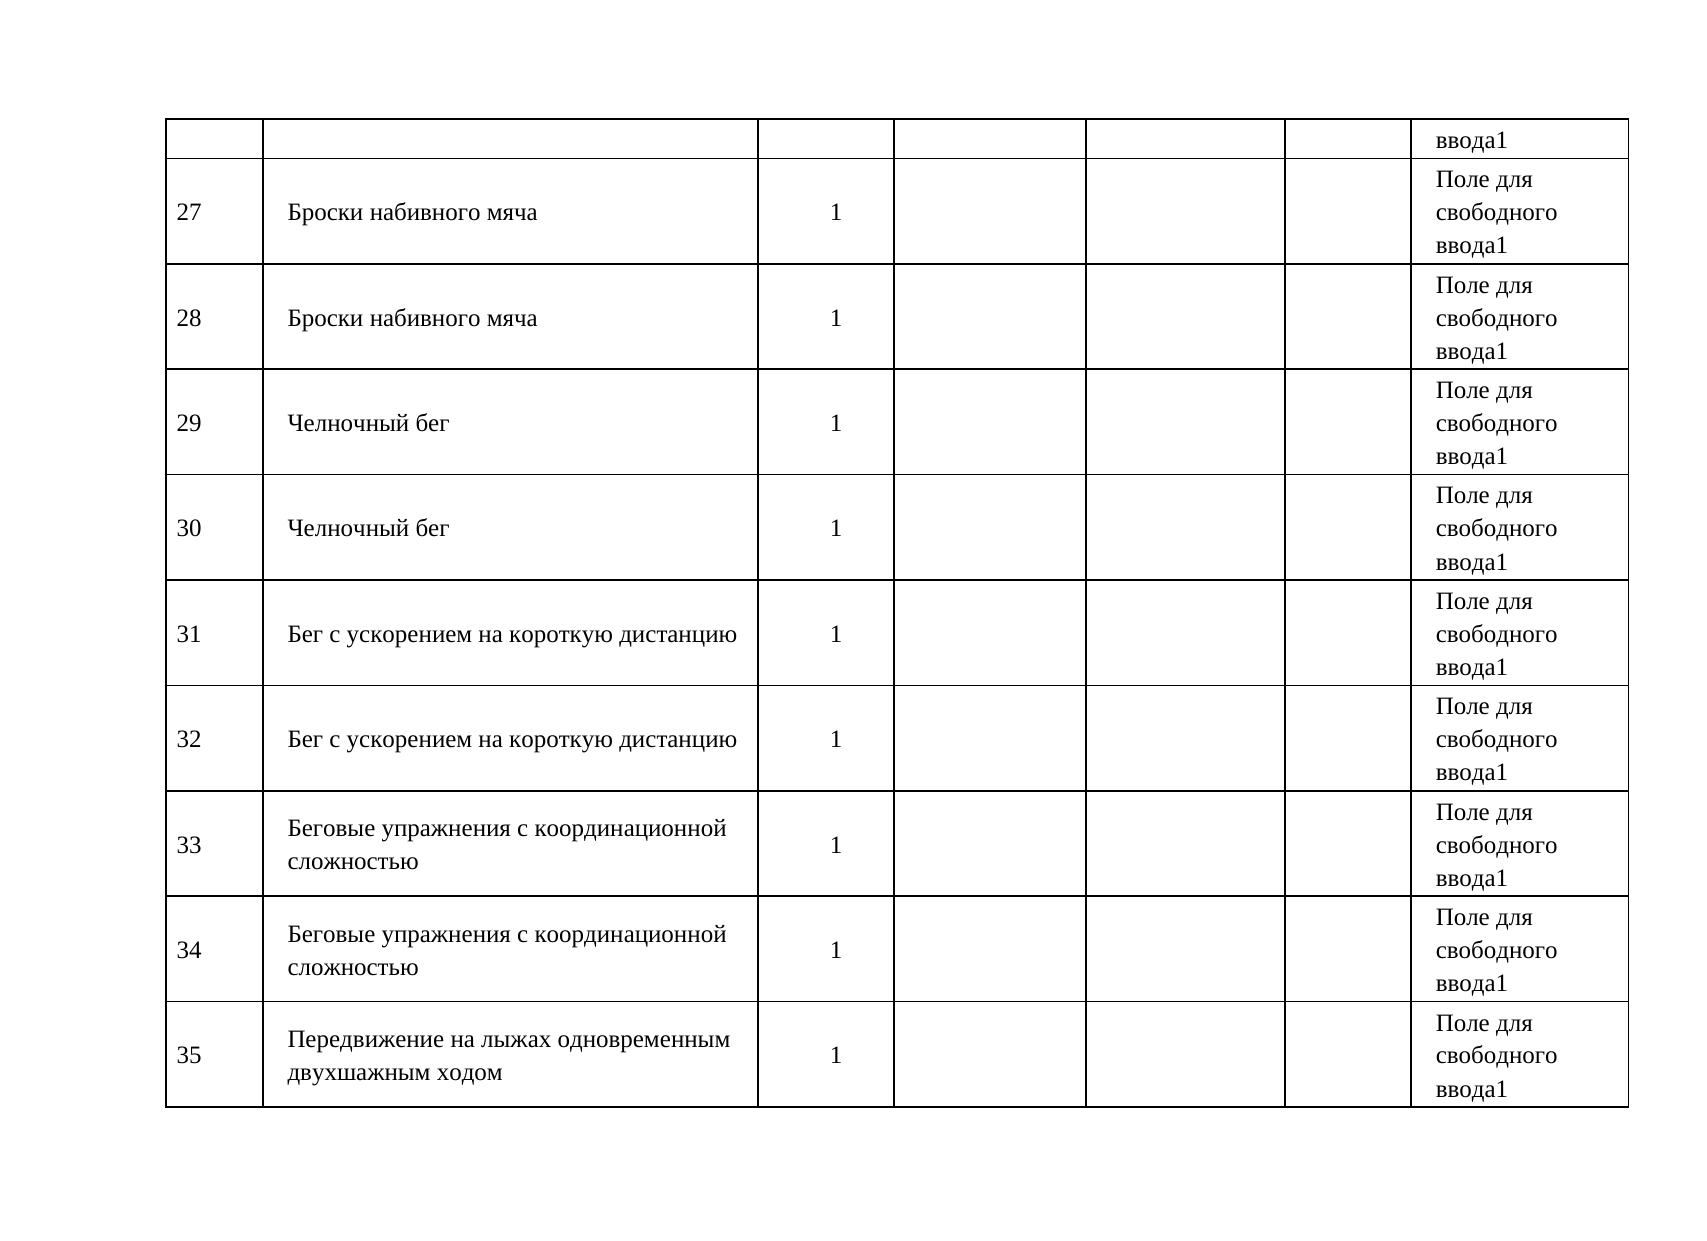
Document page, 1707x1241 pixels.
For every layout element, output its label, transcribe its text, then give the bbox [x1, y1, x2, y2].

table_cell [1286, 120, 1410, 157]
table_cell [1087, 120, 1284, 157]
table_cell 1 [759, 159, 893, 263]
table_cell [895, 1002, 1085, 1106]
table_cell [1412, 120, 1628, 157]
table_cell Челночный бег [264, 475, 757, 579]
table_cell 1 [759, 370, 893, 474]
table_cell Броски набивного мяча [264, 265, 757, 368]
table_cell [1286, 265, 1410, 368]
table_cell [1286, 897, 1410, 1001]
table_cell [895, 265, 1085, 368]
table_cell 31 [167, 581, 262, 684]
table_cell [895, 159, 1085, 263]
table_cell [1087, 265, 1284, 368]
table_cell [1087, 370, 1284, 474]
table_cell [895, 581, 1085, 684]
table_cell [264, 1002, 757, 1106]
table_cell 35 [167, 1002, 262, 1106]
table_cell 30 [167, 475, 262, 579]
table_cell [1286, 1002, 1410, 1106]
table_cell 27 [167, 159, 262, 263]
table_cell [895, 120, 1085, 157]
table_cell 1 [759, 120, 893, 157]
table_cell [1286, 159, 1410, 263]
table_cell [1286, 686, 1410, 790]
table_cell [895, 792, 1085, 895]
table_cell [895, 686, 1085, 790]
table_cell 1 [759, 686, 893, 790]
table_cell Беговые упражнения с координационной сложностью [264, 792, 757, 895]
table_cell Поле для свободного ввода1 [1412, 792, 1628, 895]
table_cell Поле для свободного ввода1 [1412, 370, 1628, 474]
table_cell [895, 475, 1085, 579]
table_cell 1 [759, 792, 893, 895]
table_cell [1087, 581, 1284, 684]
table_cell 26 [167, 120, 262, 157]
table_cell 1 [759, 265, 893, 368]
table_cell Поле для свободного ввода1 [1412, 581, 1628, 684]
table_cell Поле для свободного ввода1 [1412, 686, 1628, 790]
table_cell [1087, 159, 1284, 263]
table_cell [1286, 475, 1410, 579]
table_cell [1412, 1002, 1628, 1106]
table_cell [264, 120, 757, 157]
table_cell [1087, 686, 1284, 790]
table_cell [1087, 475, 1284, 579]
table_cell 1 [759, 581, 893, 684]
table_cell Поле для свободного ввода1 [1412, 475, 1628, 579]
table_cell [1286, 792, 1410, 895]
table_cell Броски набивного мяча [264, 159, 757, 263]
table_cell Поле для свободного ввода1 [1412, 159, 1628, 263]
table_cell [1286, 370, 1410, 474]
table_cell [895, 897, 1085, 1001]
table_cell Поле для свободного ввода1 [1412, 897, 1628, 1001]
table_cell 1 [759, 897, 893, 1001]
table_cell 29 [167, 370, 262, 474]
table_cell 1 [759, 475, 893, 579]
table_cell [1286, 581, 1410, 684]
table_cell 33 [167, 792, 262, 895]
table_cell Поле для свободного ввода1 [1412, 265, 1628, 368]
table_cell 28 [167, 265, 262, 368]
table_cell 1 [759, 1002, 893, 1106]
table_cell [895, 370, 1085, 474]
table_cell 34 [167, 897, 262, 1001]
table_cell 32 [167, 686, 262, 790]
table_cell [1087, 897, 1284, 1001]
table_cell Бег с ускорением на короткую дистанцию [264, 686, 757, 790]
table_cell Беговые упражнения с координационной сложностью [264, 897, 757, 1001]
table_cell [1087, 792, 1284, 895]
table_cell Челночный бег [264, 370, 757, 474]
table_cell [1087, 1002, 1284, 1106]
table_cell Бег с ускорением на короткую дистанцию [264, 581, 757, 684]
